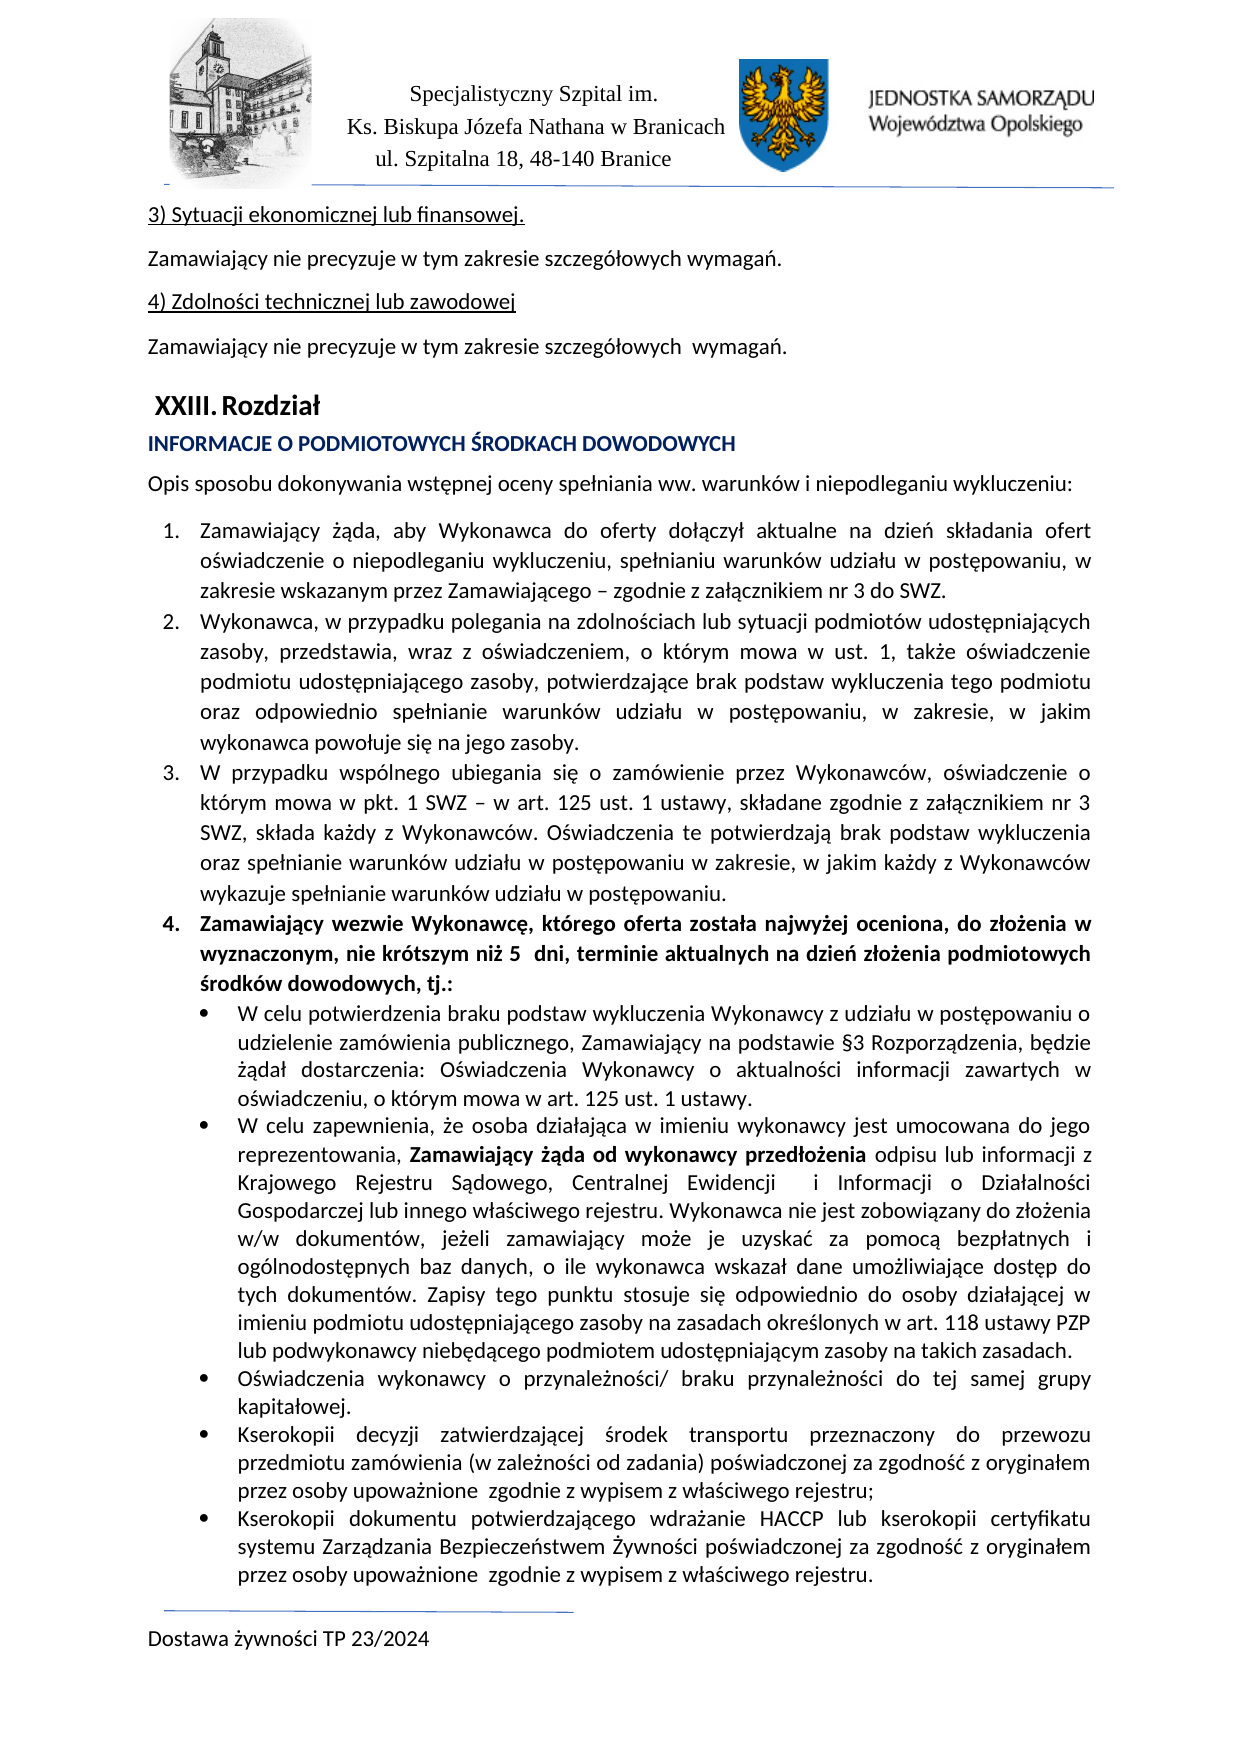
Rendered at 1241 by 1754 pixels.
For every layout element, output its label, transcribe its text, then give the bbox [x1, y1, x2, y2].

text Opis sposobu dokonywania wstępnej oceny spełniania ww. warunków i niepodleganiu wykluczeniu: [148, 469, 1092, 497]
text Zamawiający nie precyzuje w tym zakresie szczegółowych wymagań. [148, 332, 1092, 360]
text Zamawiający nie precyzuje w tym zakresie szczegółowych wymagań. [148, 244, 1092, 272]
list Zamawiający żąda, aby Wykonawca do oferty dołączył aktualne na dzień składania ofert oświadczenie o niepodleganiu wykluczeniu, spełnianiu warunków udziału w postępowaniu, w zakresie wskazanym przez Zamawiającego – zgodnie z załącznikiem nr 3 do SWZ. [162, 516, 1092, 605]
text INFORMACJE O PODMIOTOWYCH ŚRODKACH DOWODOWYCH [148, 429, 1092, 457]
list W przypadku wspólnego ubiegania się o zamówienie przez Wykonawców, oświadczenie o którym mowa w pkt. 1 SWZ – w art. 125 ust. 1 ustawy, składane zgodnie z załącznikiem nr 3 SWZ, składa każdy z Wykonawców. Oświadczenia te potwierdzają brak podstaw wykluczenia oraz spełnianie warunków udziału w postępowaniu w zakresie, w jakim każdy z Wykonawców wykazuje spełnianie warunków udziału w postępowaniu. [162, 758, 1092, 907]
subtitle Rozdział [154, 387, 1092, 423]
list W celu potwierdzenia braku podstaw wykluczenia Wykonawcy z udziału w postępowaniu o udzielenie zamówienia publicznego, Zamawiający na podstawie §3 Rozporządzenia, będzie żądał dostarczenia: Oświadczenia Wykonawcy o aktualności informacji zawartych w oświadczeniu, o którym mowa w art. 125 ust. 1 ustawy. [200, 999, 1092, 1112]
text 4) Zdolności technicznej lub zawodowej [148, 287, 1092, 315]
list W celu zapewnienia, że osoba działająca w imieniu wykonawcy jest umocowana do jego reprezentowania, Zamawiający żąda od wykonawcy przedłożenia odpisu lub informacji z Krajowego Rejestru Sądowego, Centralnej Ewidencji i Informacji o Działalności Gospodarczej lub innego właściwego rejestru. Wykonawca nie jest zobowiązany do złożenia w/w dokumentów, jeżeli zamawiający może je uzyskać za pomocą bezpłatnych i ogólnodostępnych baz danych, o ile wykonawca wskazał dane umożliwiające dostęp do tych dokumentów. Zapisy tego punktu stosuje się odpowiednio do osoby działającej w imieniu podmiotu udostępniającego zasoby na zasadach określonych w art. 118 ustawy PZP lub podwykonawcy niebędącego podmiotem udostępniającym zasoby na takich zasadach. [200, 1112, 1092, 1364]
list Wykonawca, w przypadku polegania na zdolnościach lub sytuacji podmiotów udostępniających zasoby, przedstawia, wraz z oświadczeniem, o którym mowa w ust. 1, także oświadczenie podmiotu udostępniającego zasoby, potwierdzające brak podstaw wykluczenia tego podmiotu oraz odpowiednio spełnianie warunków udziału w postępowaniu, w zakresie, w jakim wykonawca powołuje się na jego zasoby. [162, 607, 1092, 756]
picture [739, 59, 1094, 172]
text 3) Sytuacji ekonomicznej lub finansowej. [148, 200, 1092, 228]
list Kserokopii decyzji zatwierdzającej środek transportu przeznaczony do przewozu przedmiotu zamówienia (w zależności od zadania) poświadczonej za zgodność z oryginałem przez osoby upoważnione zgodnie z wypisem z właściwego rejestru; [200, 1420, 1092, 1504]
list Kserokopii dokumentu potwierdzającego wdrażanie HACCP lub kserokopii certyfikatu systemu Zarządzania Bezpieczeństwem Żywności poświadczonej za zgodność z oryginałem przez osoby upoważnione zgodnie z wypisem z właściwego rejestru. [200, 1504, 1092, 1588]
picture [169, 18, 312, 189]
list Oświadczenia wykonawcy o przynależności/ braku przynależności do tej samej grupy kapitałowej. [200, 1364, 1092, 1420]
list Zamawiający wezwie Wykonawcę, którego oferta została najwyżej oceniona, do złożenia w wyznaczonym, nie krótszym niż 5 dni, terminie aktualnych na dzień złożenia podmiotowych środków dowodowych, tj.: [162, 909, 1092, 997]
